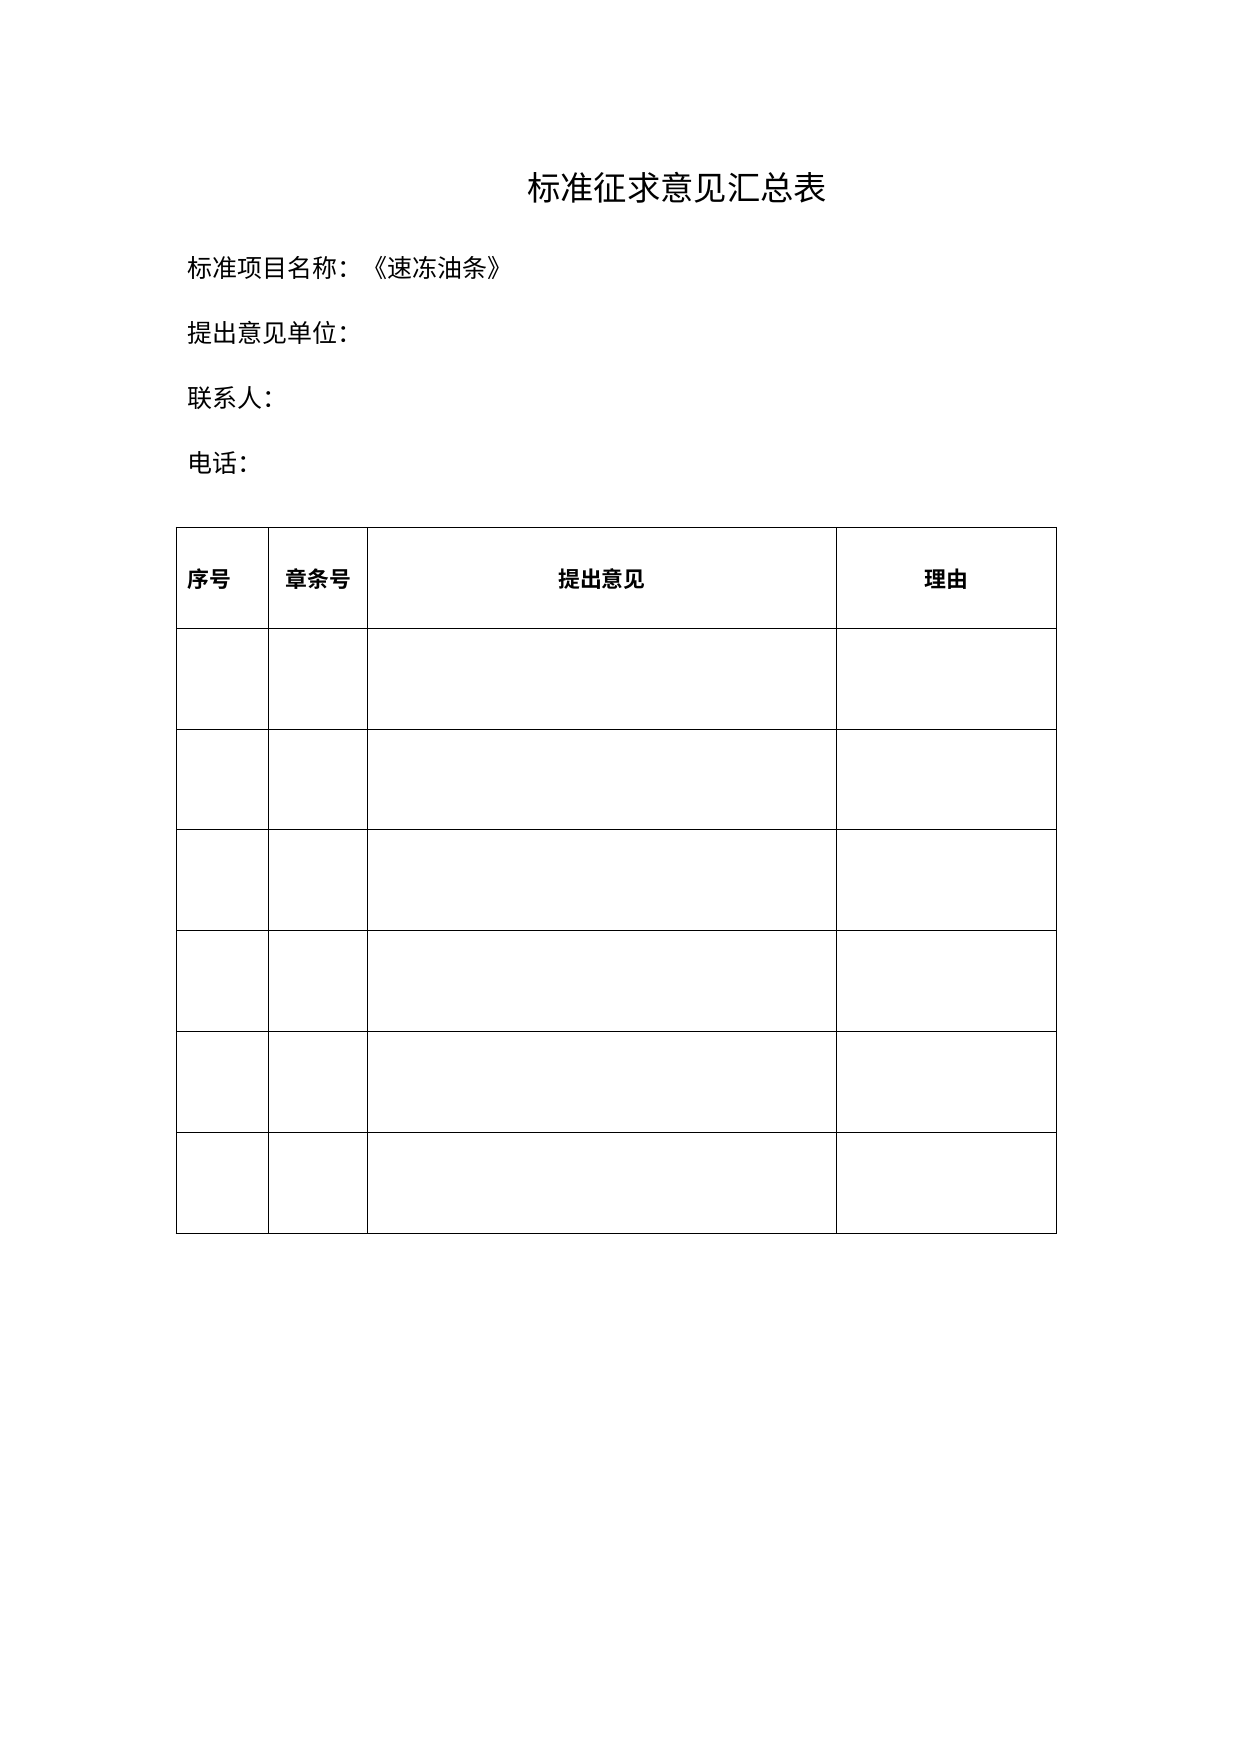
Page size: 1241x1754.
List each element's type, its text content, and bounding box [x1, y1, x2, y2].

table_cell [368, 1032, 836, 1132]
text 提出意见单位： [187, 299, 1167, 364]
table_cell [177, 629, 268, 728]
table_cell [177, 931, 268, 1031]
text 标准征求意见汇总表 [187, 162, 1167, 210]
table_cell [368, 931, 836, 1031]
table_cell [837, 1032, 1056, 1132]
table_cell [269, 1133, 367, 1233]
table_cell [837, 629, 1056, 728]
table_cell [269, 730, 367, 829]
table_cell [269, 629, 367, 728]
table_header 序号 [177, 528, 268, 628]
table_cell [368, 629, 836, 728]
table_cell [177, 1032, 268, 1132]
table_cell [368, 830, 836, 930]
table_cell [837, 830, 1056, 930]
table_cell [368, 1133, 836, 1233]
table_header 章条号 [269, 528, 367, 628]
table_cell [269, 931, 367, 1031]
table_header 理由 [837, 528, 1056, 628]
text 标准项目名称：《速冻油条》 [187, 234, 1167, 299]
table_cell [177, 1133, 268, 1233]
table_cell [269, 1032, 367, 1132]
table_cell [177, 830, 268, 930]
text 电话： [187, 429, 1167, 494]
text 联系人： [187, 364, 1167, 429]
table_cell [368, 730, 836, 829]
table_cell [837, 730, 1056, 829]
table_header 提出意见 [368, 528, 836, 628]
table_cell [837, 931, 1056, 1031]
table_cell [269, 830, 367, 930]
table_cell [837, 1133, 1056, 1233]
table_cell [177, 730, 268, 829]
